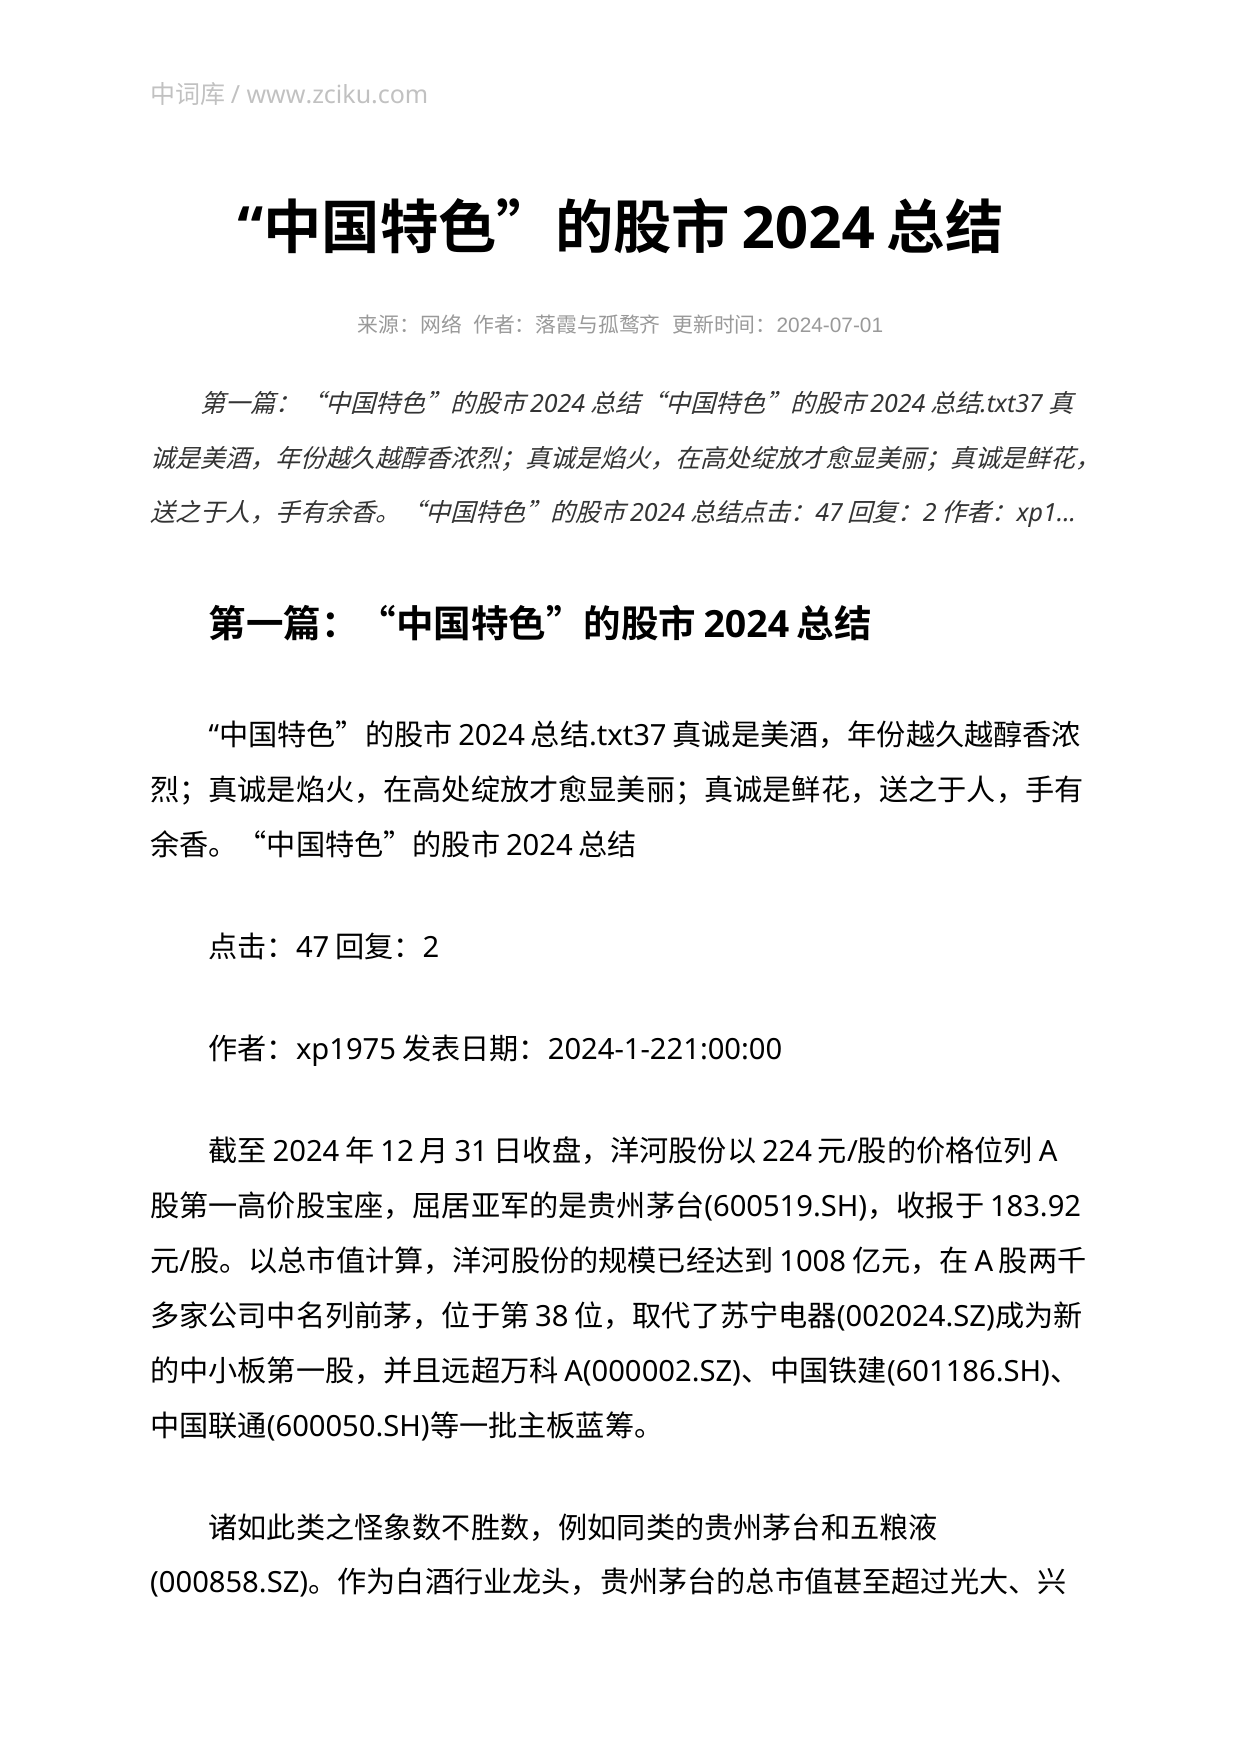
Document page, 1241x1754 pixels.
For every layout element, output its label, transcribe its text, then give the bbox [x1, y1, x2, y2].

text 第一篇：“中国特色”的股市2024总结“中国特色”的股市2024总结.txt37真诚是美酒，年份越久越醇香浓烈；真诚是焰火，在高处绽放才愈显美丽；真诚是鲜花，送之于人，手有余香。“中国特色”的股市2024总结点击：47回复：2作者：xp1... [150, 384, 1090, 529]
text 截至2024年12月31日收盘，洋河股份以224元/股的价格位列A股第一高价股宝座，屈居亚军的是贵州茅台(600519.SH)，收报于183.92元/股。以总市值计算，洋河股份的规模已经达到1008亿元，在A股两千多家公司中名列前茅，位于第38位，取代了苏宁电器(002024.SZ)成为新的中小板第一股，并且远超万科A(000002.SZ)、中国铁建(601186.SH)、中国联通(600050.SH)等一批主板蓝筹。 [150, 1127, 1090, 1444]
text 第一篇：“中国特色”的股市2024总结 [150, 594, 1090, 648]
text 作者：xp1975发表日期：2024-1-221:00:00 [150, 1025, 1090, 1068]
text “中国特色”的股市2024总结.txt37真诚是美酒，年份越久越醇香浓烈；真诚是焰火，在高处绽放才愈显美丽；真诚是鲜花，送之于人，手有余香。“中国特色”的股市2024总结 [150, 711, 1090, 864]
text 点击：47回复：2 [150, 923, 1090, 966]
subtitle “中国特色”的股市2024总结 [150, 181, 1090, 266]
text 来源：网络 作者：落霞与孤鹜齐 更新时间：2024-07-01 [150, 313, 1090, 337]
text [150, 1504, 1090, 1601]
